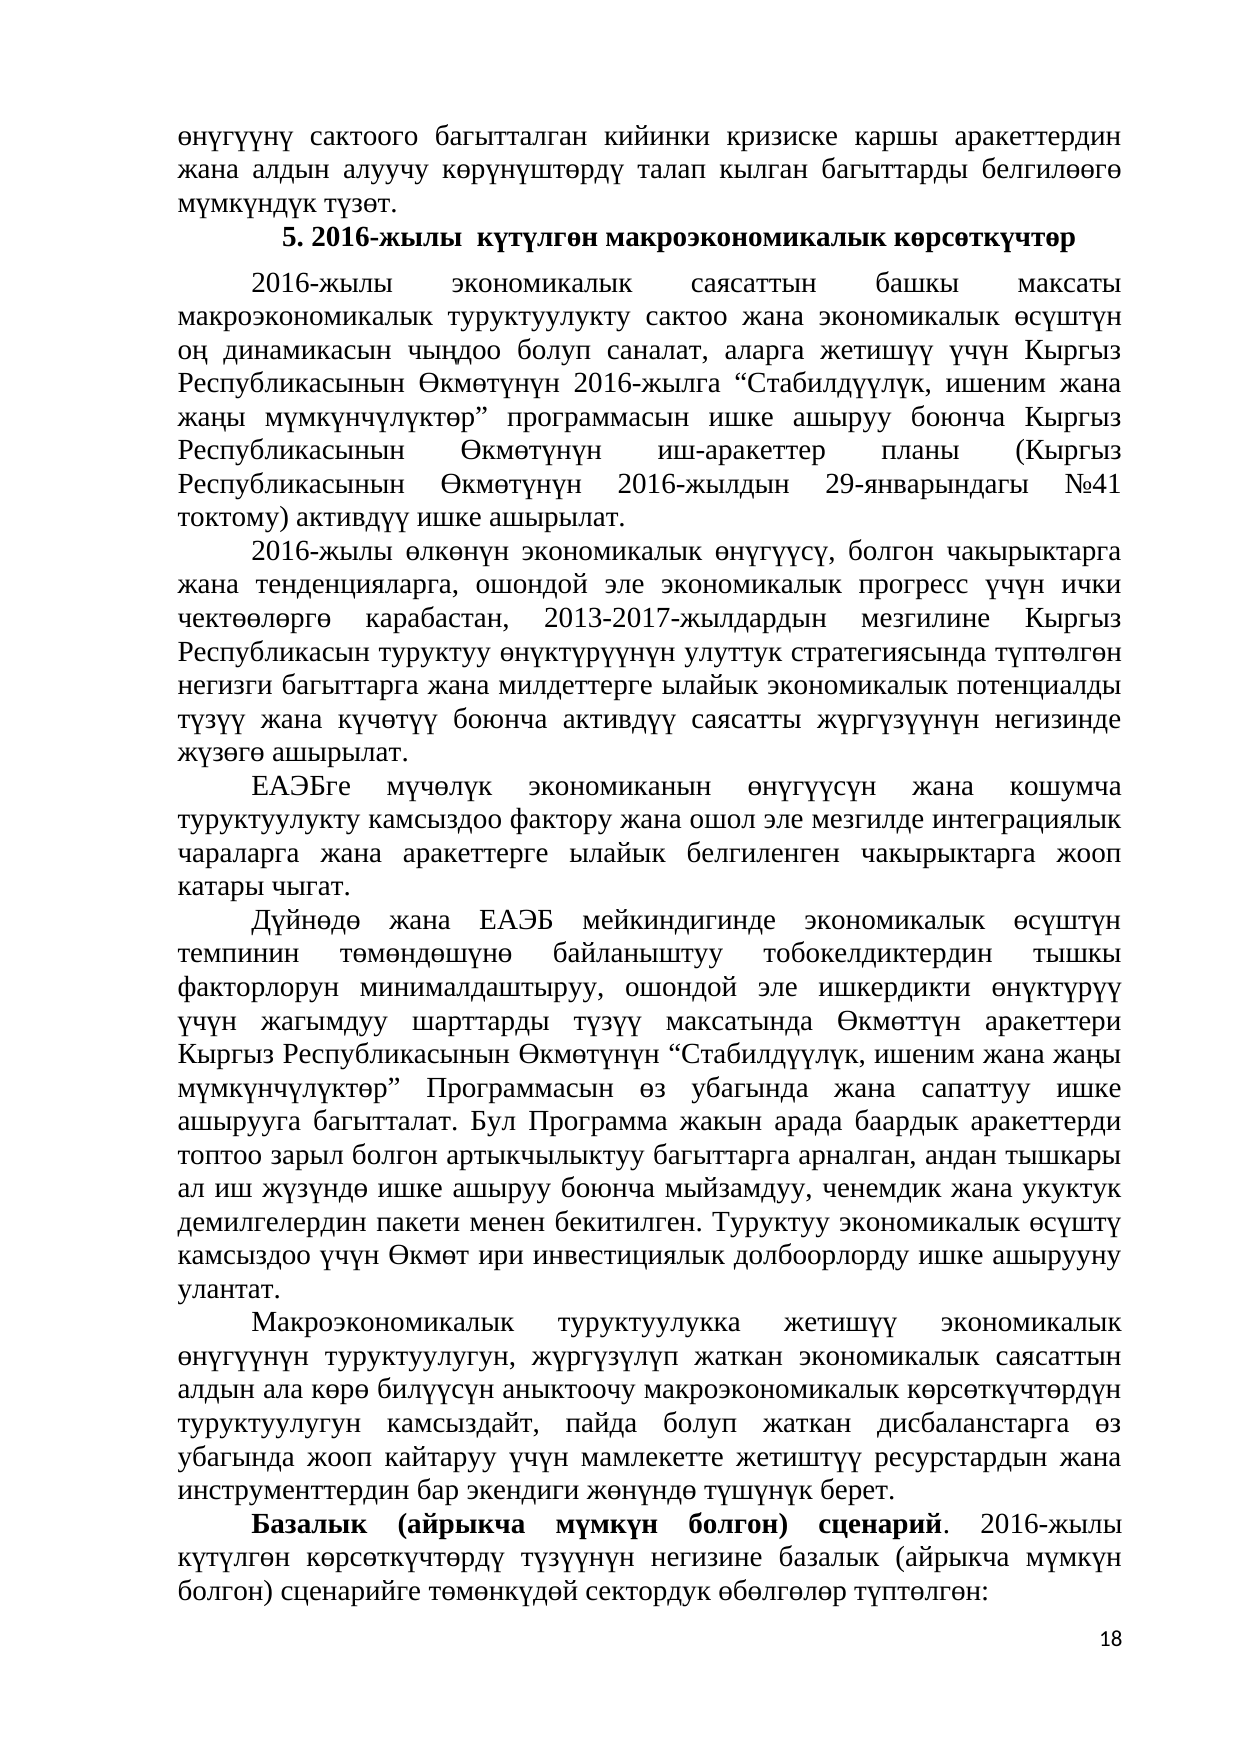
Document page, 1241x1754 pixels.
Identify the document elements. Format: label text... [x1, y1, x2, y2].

text 5. 2016-жылы күтүлгөн макроэкономикалык көрсөткүчтөр [177, 219, 1122, 252]
text Дүйнөдө жана ЕАЭБ мейкиндигинде экономикалык өсүштүн темпинин төмөндөшүнө байланыштуу тобокелдиктердин тышкы факторлорун минималдаштыруу, ошондой эле ишкердикти өнүктүрүү үчүн жагымдуу шарттарды түзүү максатында Өкмөттүн аракеттери Кыргыз Республикасынын Өкмөтүнүн “Стабилдүүлүк, ишеним жана жаңы мүмкүнчүлүктөр” Программасын өз убагында жана сапаттуу ишке ашырууга багытталат. Бул Программа жакын арада баардык аракеттерди топтоо зарыл болгон артыкчылыктуу багыттарга арналган, андан тышкары ал иш жүзүндө ишке ашыруу боюнча мыйзамдуу, ченемдик жана укуктук демилгелердин пакети менен бекитилген. Туруктуу экономикалык өсүштү камсыздоо үчүн Өкмөт ири инвестициялык долбоорлорду ишке ашырууну улантат. [177, 902, 1122, 1304]
text 2016-жылы өлкөнүн экономикалык өнүгүүсү, болгон чакырыктарга жана тенденцияларга, ошондой эле экономикалык прогресс үчүн ички чектөөлөргө карабастан, 2013-2017-жылдардын мезгилине Кыргыз Республикасын туруктуу өнүктүрүүнүн улуттук стратегиясында түптөлгөн негизги багыттарга жана милдеттерге ылайык экономикалык потенциалды түзүү жана күчөтүү боюнча активдүү саясатты жүргүзүүнүн негизинде жүзөгө ашырылат. [177, 533, 1122, 768]
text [177, 118, 1122, 219]
text 2016-жылы экономикалык саясаттын башкы максаты макроэкономикалык туруктуулукту сактоо жана экономикалык өсүштүн оң динамикасын чыңдоо болуп саналат, аларга жетишүү үчүн Кыргыз Республикасынын Өкмөтүнүн 2016-жылга “Стабилдүүлүк, ишеним жана жаңы мүмкүнчүлүктөр” программасын ишке ашыруу боюнча Кыргыз Республикасынын Өкмөтүнүн иш-аракеттер планы (Кыргыз Республикасынын Өкмөтүнүн 2016-жылдын 29-январындагы №41 токтому) активдүү ишке ашырылат. [177, 265, 1122, 533]
text ЕАЭБге мүчөлүк экономиканын өнүгүүсүн жана кошумча туруктуулукту камсыздоо фактору жана ошол эле мезгилде интеграциялык чараларга жана аракеттерге ылайык белгиленген чакырыктарга жооп катары чыгат. [177, 768, 1122, 902]
text Базалык (айрыкча мүмкүн болгон) сценарий. 2016-жылы күтүлгөн көрсөткүчтөрдү түзүүнүн негизине базалык (айрыкча мүмкүн болгон) сценарийге төмөнкүдөй сектордук өбөлгөлөр түптөлгөн: [177, 1506, 1122, 1606]
text Макроэкономикалык туруктуулукка жетишүү экономикалык өнүгүүнүн туруктуулугун, жүргүзүлүп жаткан экономикалык саясаттын алдын ала көрө билүүсүн аныктоочу макроэкономикалык көрсөткүчтөрдүн туруктуулугун камсыздайт, пайда болуп жаткан дисбаланстарга өз убагында жооп кайтаруу үчүн мамлекетте жетиштүү ресурстардын жана инструменттердин бар экендиги жөнүндө түшүнүк берет. [177, 1304, 1122, 1506]
